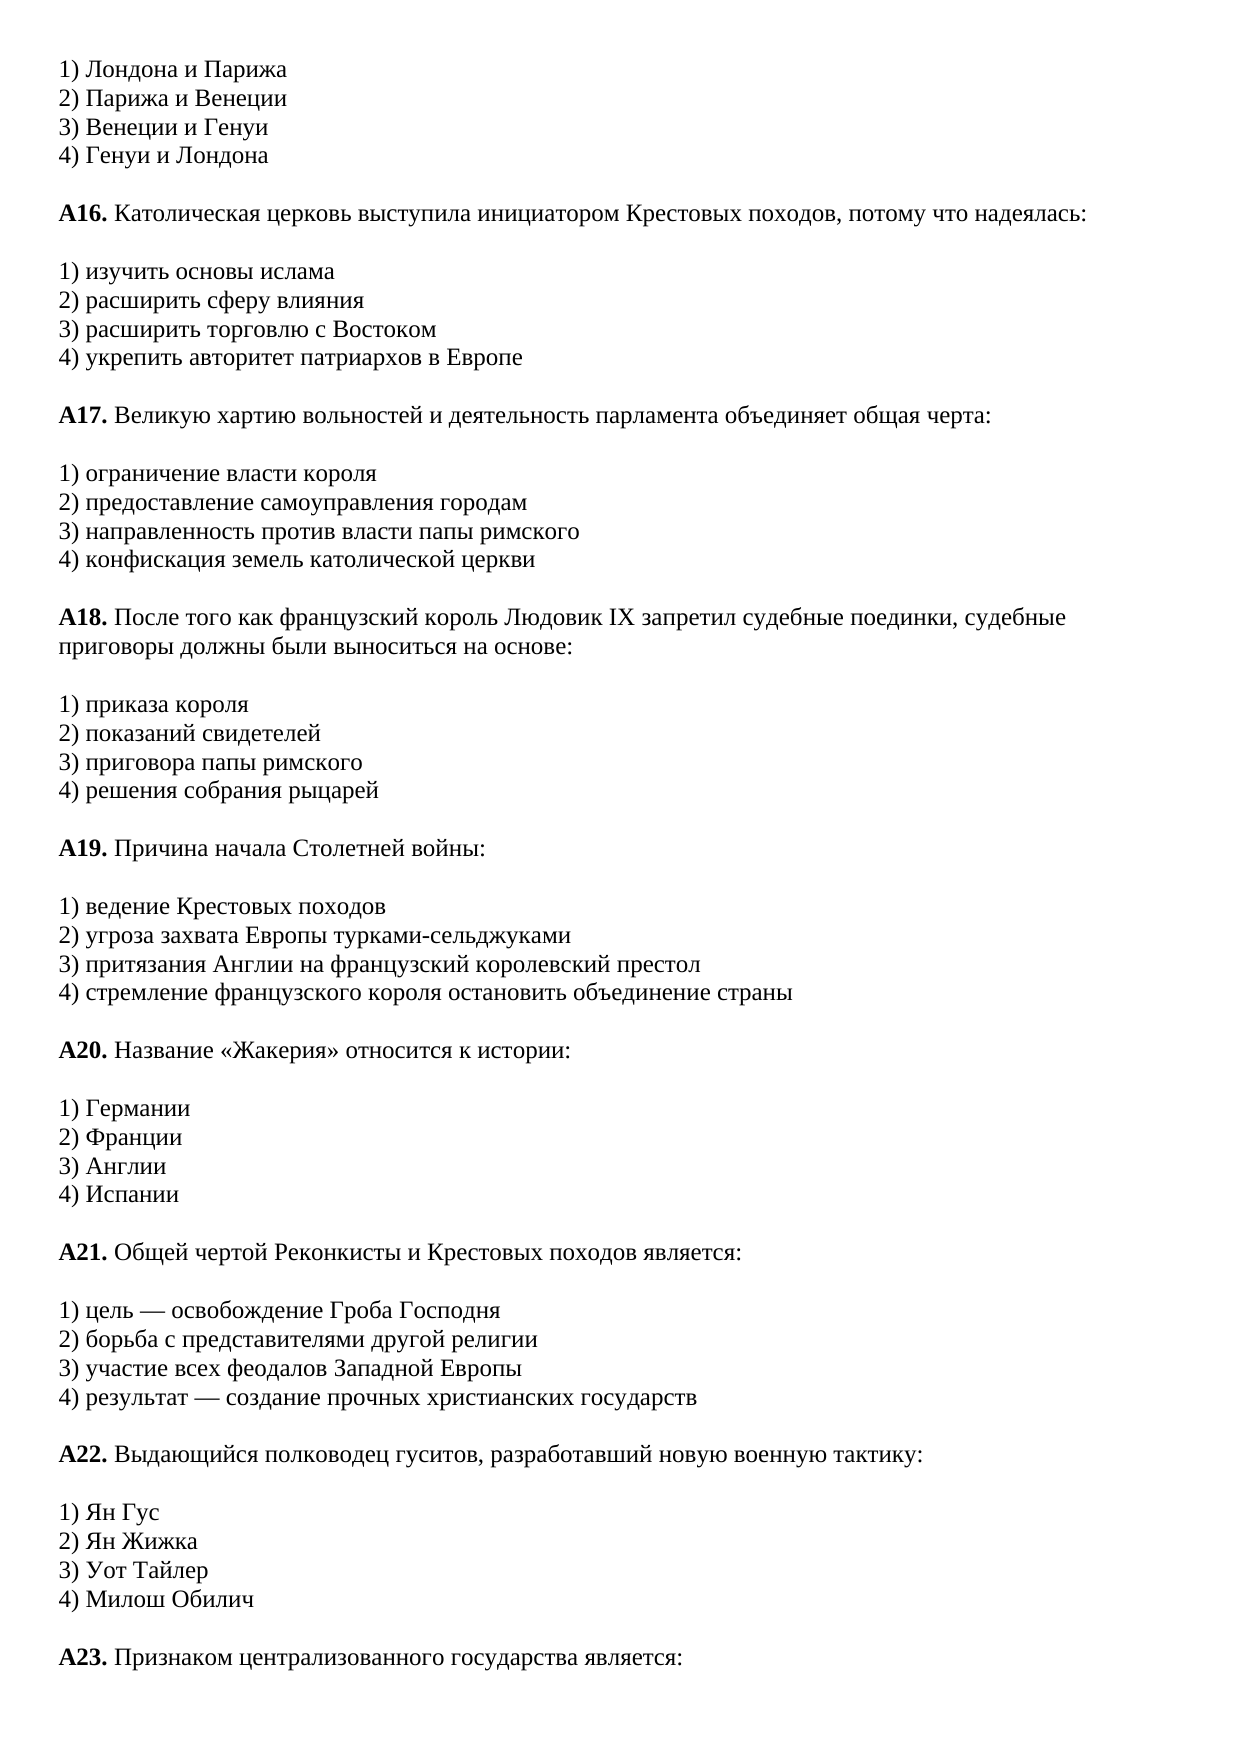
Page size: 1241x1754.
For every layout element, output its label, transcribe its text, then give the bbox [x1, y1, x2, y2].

text 1) Германии 2) Франции 3) Англии 4) Испании [58, 1093, 1182, 1208]
text 1) ведение Крестовых походов 2) угроза захвата Европы турками-сельджуками 3) притязания Англии на французский королевский престол 4) стремление французского короля остановить объединение страны [58, 891, 1182, 1006]
text А19. Причина начала Столетней войны: [58, 833, 1182, 862]
text А16. Католическая церковь выступила инициатором Крестовых походов, потому что надеялась: [58, 198, 1182, 227]
text А20. Название «Жакерия» относится к истории: [58, 1035, 1182, 1064]
text 1) Ян Гус 2) Ян Жижка 3) Уот Тайлер 4) Милош Обилич [58, 1497, 1182, 1612]
text А23. Признаком централизованного государства является: [58, 1642, 1182, 1670]
text 1) ограничение власти короля 2) предоставление самоуправления городам 3) направленность против власти папы римского 4) конфискация земель католической церкви [58, 458, 1182, 573]
text А17. Великую хартию вольностей и деятельность парламента объединяет общая черта: [58, 400, 1182, 429]
text 1) Лондона и Парижа 2) Парижа и Венеции 3) Венеции и Генуи 4) Генуи и Лондона [58, 54, 1182, 169]
text 1) приказа короля 2) показаний свидетелей 3) приговора папы римского 4) решения собрания рыцарей [58, 689, 1182, 804]
text 1) цель — освобождение Гроба Господня 2) борьба с представителями другой религии 3) участие всех феодалов Западной Европы 4) результат — создание прочных христианских государств [58, 1295, 1182, 1410]
text 1) изучить основы ислама 2) расширить сферу влияния 3) расширить торговлю с Востоком 4) укрепить авторитет патриархов в Европе [58, 256, 1182, 371]
text А18. После того как французский король Людовик IX запретил судебные поединки, судебные приговоры должны были выноситься на основе: [58, 602, 1182, 660]
text А22. Выдающийся полководец гуситов, разработавший новую военную тактику: [58, 1439, 1182, 1468]
text А21. Общей чертой Реконкисты и Крестовых походов является: [58, 1237, 1182, 1266]
